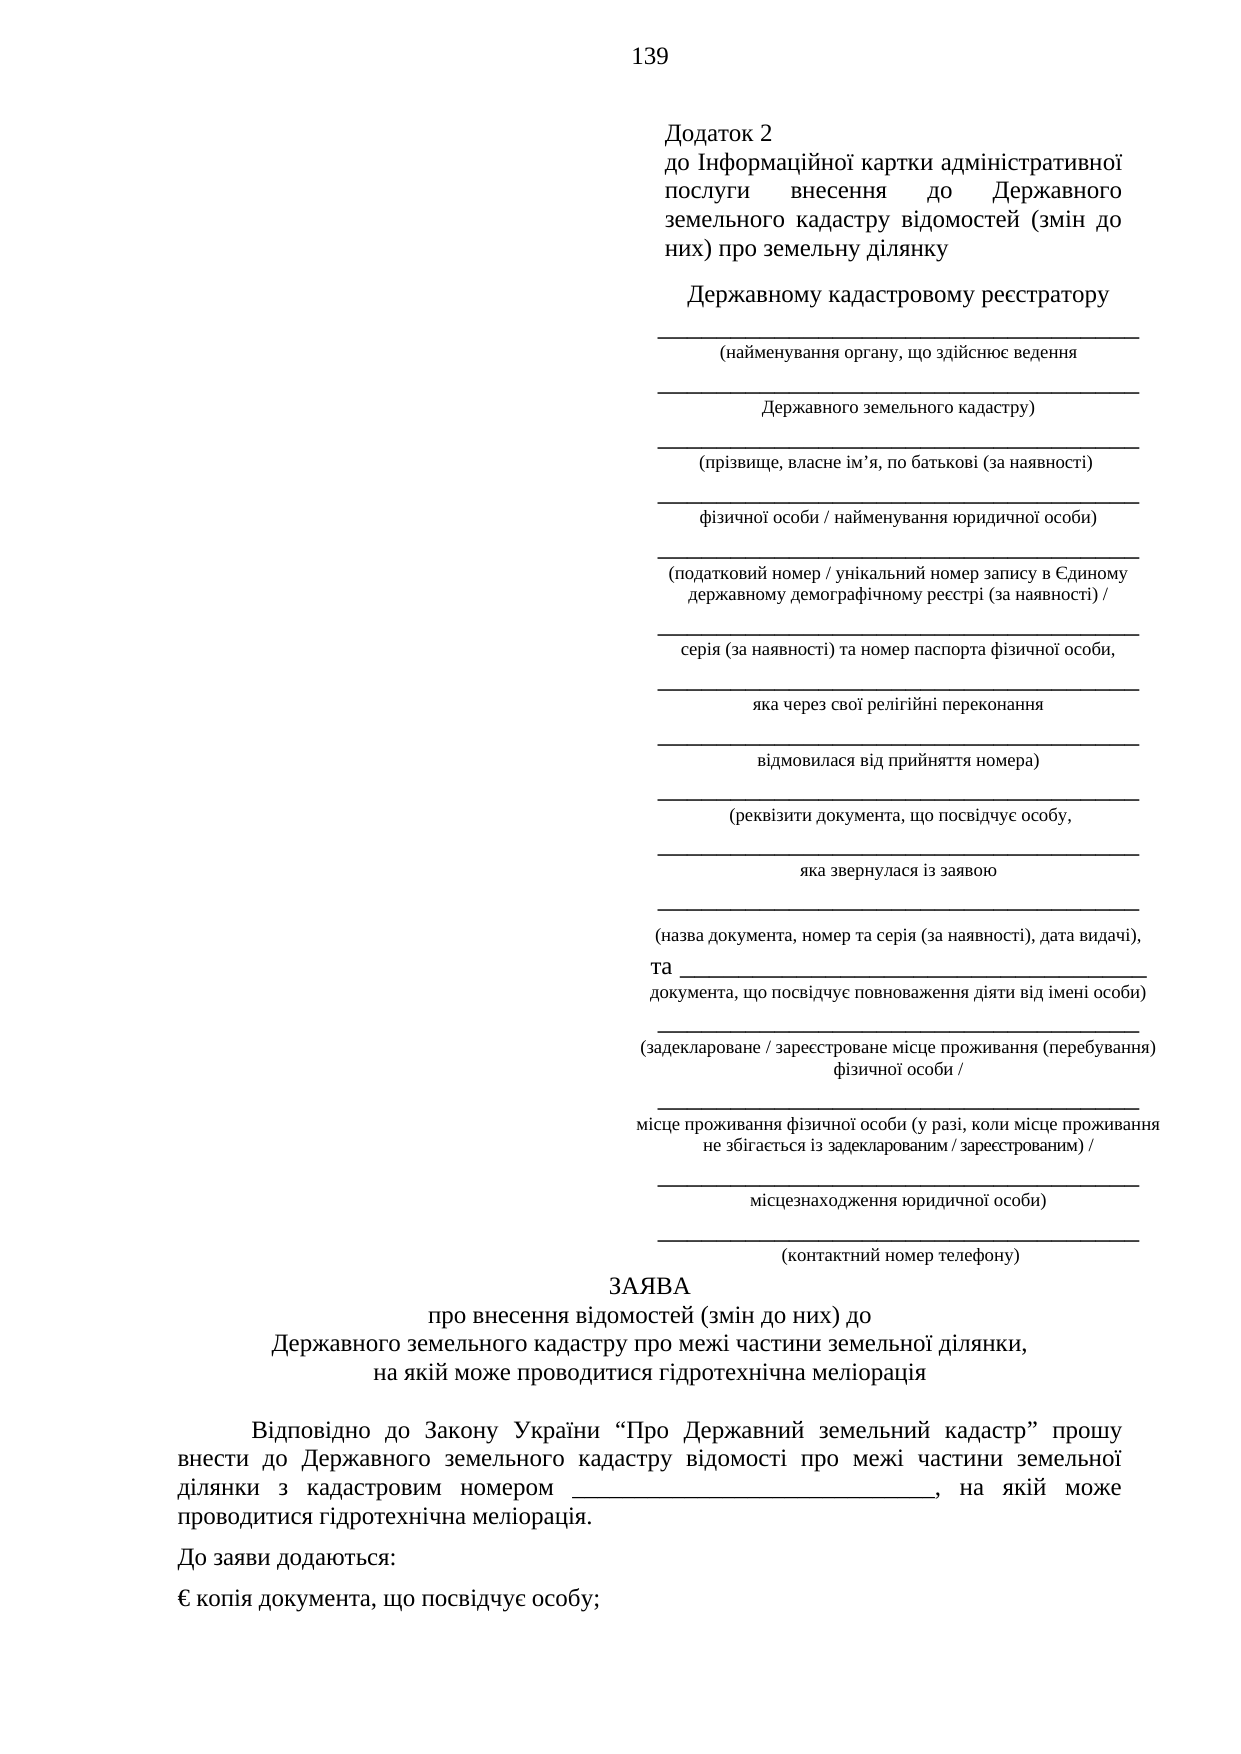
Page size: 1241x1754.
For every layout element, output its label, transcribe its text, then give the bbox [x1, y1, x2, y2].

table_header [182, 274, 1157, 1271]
text Відповідно до Закону України “Про Державний земельний кадастр” прошу внести до Державного земельного кадастру відомості про межі частини земельної ділянки з кадастровим номером _____________________________, на якій може проводитися гідротехнічна меліорація. [177, 1415, 1122, 1530]
text на якій може проводитися гідротехнічна меліорація [177, 1357, 1122, 1386]
text € копія документа, що посвідчує особу; [177, 1583, 1122, 1612]
text Додаток 2 [664, 118, 1122, 147]
text До заяви додаються: [177, 1542, 1122, 1571]
text ЗАЯВА про внесення відомостей (змін до них) до [177, 1271, 1122, 1328]
text до Інформаційної картки адміністративної послуги внесення до Державного земельного кадастру відомостей (змін до них) про земельну ділянку [664, 147, 1122, 262]
text Державного земельного кадастру про межі частини земельної ділянки, [177, 1328, 1122, 1357]
